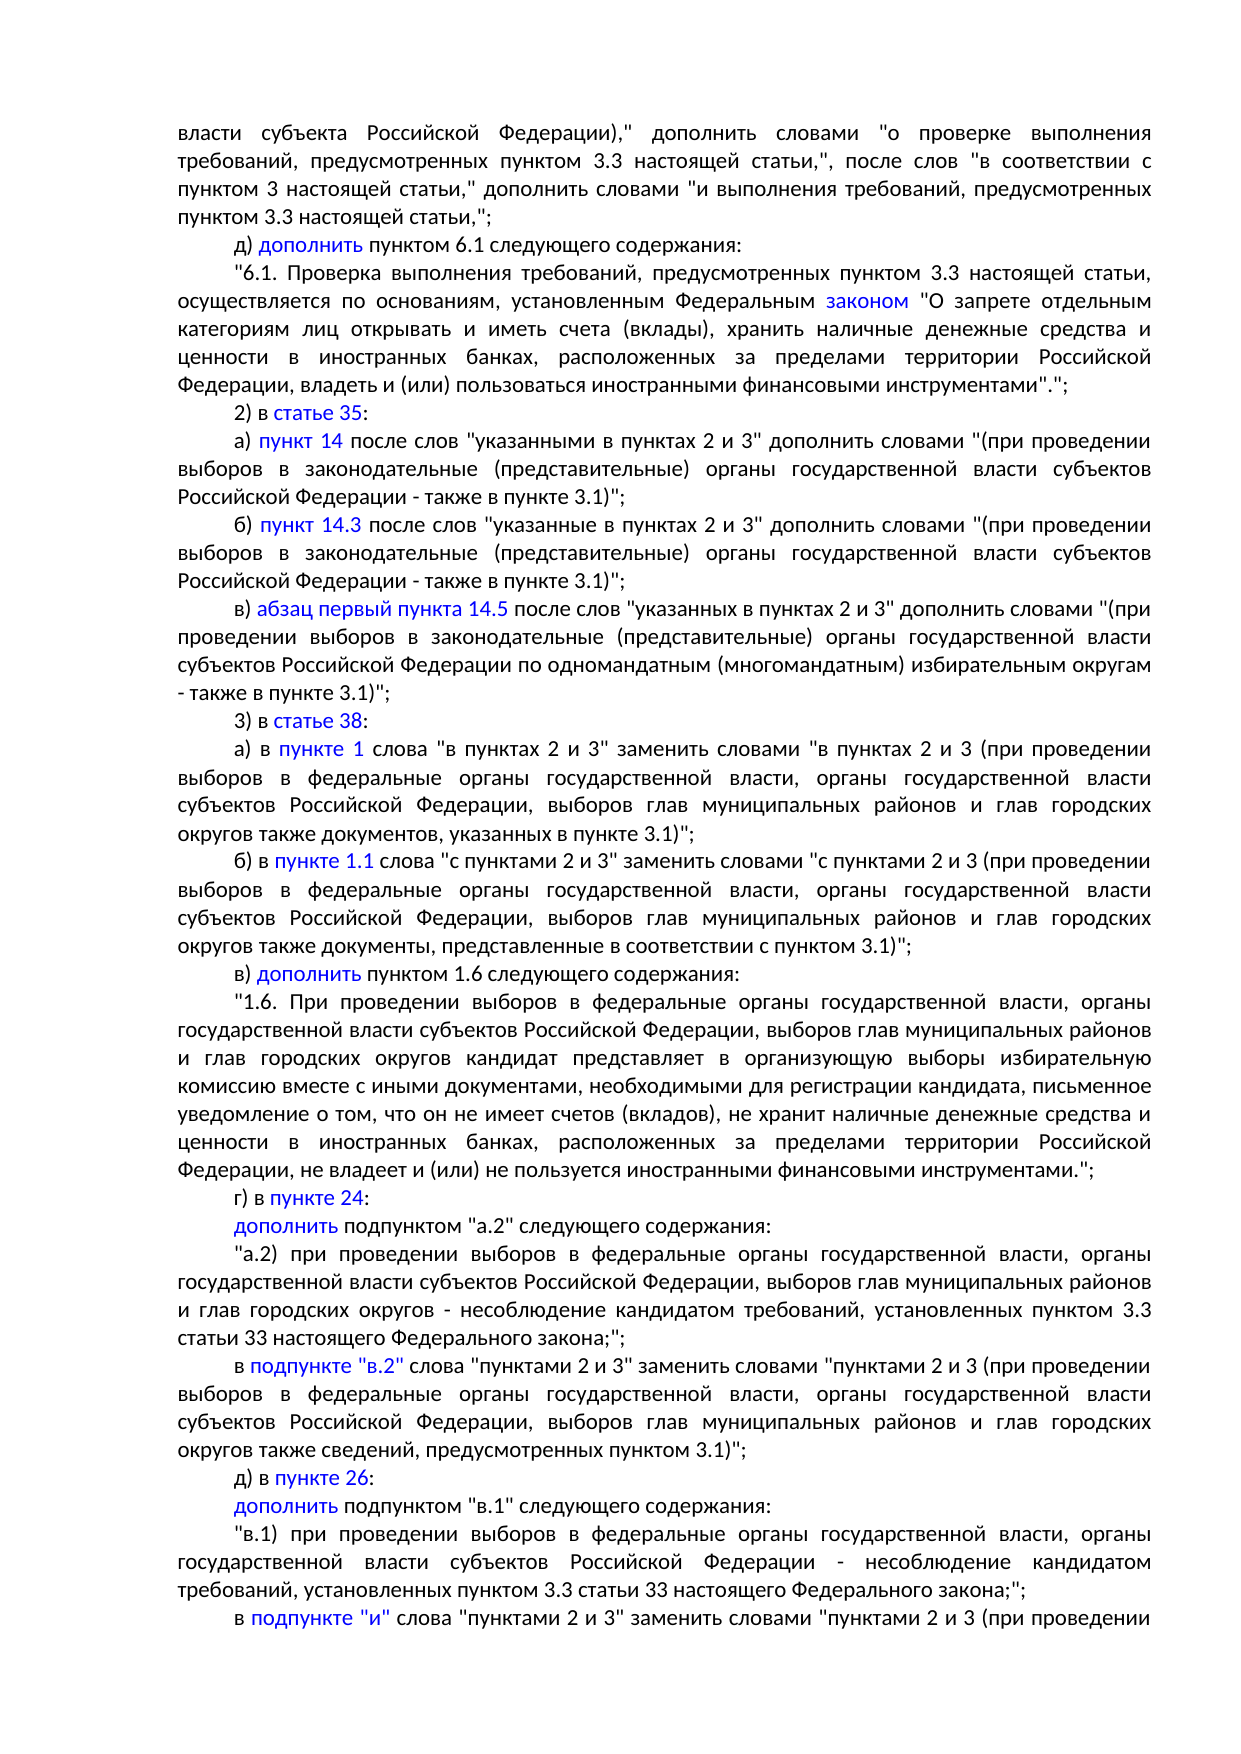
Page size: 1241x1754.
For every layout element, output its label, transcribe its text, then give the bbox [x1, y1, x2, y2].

text в) абзац первый пункта 14.5 после слов "указанных в пунктах 2 и 3" дополнить словами "(при проведении выборов в законодательные (представительные) органы государственной власти субъектов Российской Федерации по одномандатным (многомандатным) избирательным округам - также в пункте 3.1)"; [177, 594, 1152, 707]
text в) дополнить пунктом 1.6 следующего содержания: [177, 959, 1152, 987]
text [177, 1603, 1152, 1631]
text д) дополнить пунктом 6.1 следующего содержания: [177, 230, 1152, 258]
text дополнить подпунктом "а.2" следующего содержания: [177, 1211, 1152, 1239]
text "в.1) при проведении выборов в федеральные органы государственной власти, органы государственной власти субъектов Российской Федерации - несоблюдение кандидатом требований, установленных пунктом 3.3 статьи 33 настоящего Федерального закона;"; [177, 1519, 1152, 1603]
text дополнить подпунктом "в.1" следующего содержания: [177, 1491, 1152, 1519]
text г) в пункте 24: [177, 1183, 1152, 1211]
text в подпункте "в.2" слова "пунктами 2 и 3" заменить словами "пунктами 2 и 3 (при проведении выборов в федеральные органы государственной власти, органы государственной власти субъектов Российской Федерации, выборов глав муниципальных районов и глав городских округов также сведений, предусмотренных пунктом 3.1)"; [177, 1351, 1152, 1463]
text д) в пункте 26: [177, 1463, 1152, 1491]
text 2) в статье 35: [177, 398, 1152, 426]
text "1.6. При проведении выборов в федеральные органы государственной власти, органы государственной власти субъектов Российской Федерации, выборов глав муниципальных районов и глав городских округов кандидат представляет в организующую выборы избирательную комиссию вместе с иными документами, необходимыми для регистрации кандидата, письменное уведомление о том, что он не имеет счетов (вкладов), не хранит наличные денежные средства и ценности в иностранных банках, расположенных за пределами территории Российской Федерации, не владеет и (или) не пользуется иностранными финансовыми инструментами."; [177, 987, 1152, 1183]
text 3) в статье 38: [177, 707, 1152, 734]
text а) пункт 14 после слов "указанными в пунктах 2 и 3" дополнить словами "(при проведении выборов в законодательные (представительные) органы государственной власти субъектов Российской Федерации - также в пункте 3.1)"; [177, 426, 1152, 510]
text а) в пункте 1 слова "в пунктах 2 и 3" заменить словами "в пунктах 2 и 3 (при проведении выборов в федеральные органы государственной власти, органы государственной власти субъектов Российской Федерации, выборов глав муниципальных районов и глав городских округов также документов, указанных в пункте 3.1)"; [177, 734, 1152, 847]
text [177, 118, 1152, 230]
text б) пункт 14.3 после слов "указанные в пунктах 2 и 3" дополнить словами "(при проведении выборов в законодательные (представительные) органы государственной власти субъектов Российской Федерации - также в пункте 3.1)"; [177, 510, 1152, 594]
text "а.2) при проведении выборов в федеральные органы государственной власти, органы государственной власти субъектов Российской Федерации, выборов глав муниципальных районов и глав городских округов - несоблюдение кандидатом требований, установленных пунктом 3.3 статьи 33 настоящего Федерального закона;"; [177, 1239, 1152, 1351]
text "6.1. Проверка выполнения требований, предусмотренных пунктом 3.3 настоящей статьи, осуществляется по основаниям, установленным Федеральным законом "О запрете отдельным категориям лиц открывать и иметь счета (вклады), хранить наличные денежные средства и ценности в иностранных банках, расположенных за пределами территории Российской Федерации, владеть и (или) пользоваться иностранными финансовыми инструментами"."; [177, 258, 1152, 398]
text б) в пункте 1.1 слова "с пунктами 2 и 3" заменить словами "с пунктами 2 и 3 (при проведении выборов в федеральные органы государственной власти, органы государственной власти субъектов Российской Федерации, выборов глав муниципальных районов и глав городских округов также документы, представленные в соответствии с пунктом 3.1)"; [177, 847, 1152, 959]
